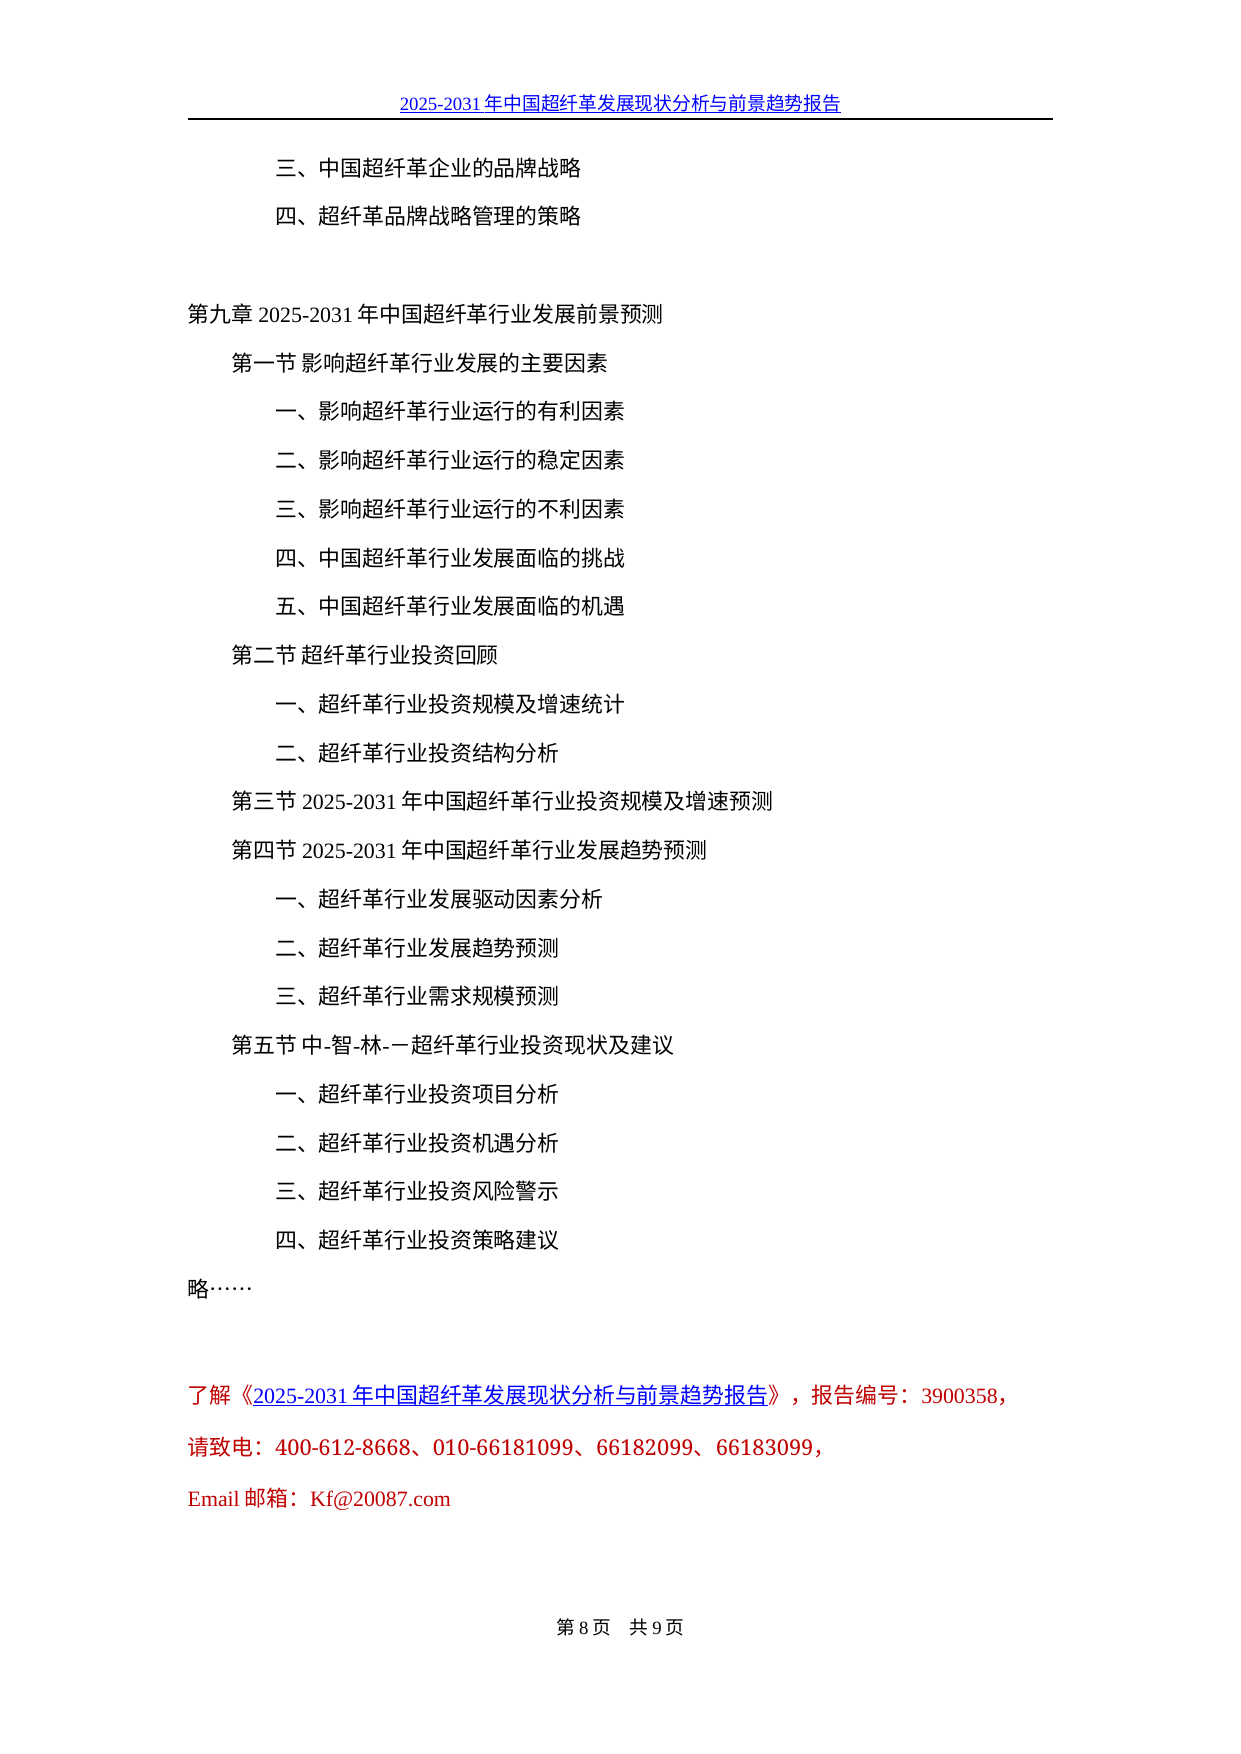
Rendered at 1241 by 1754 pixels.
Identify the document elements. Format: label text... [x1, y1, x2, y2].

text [187, 150, 1053, 1304]
text 请致电：400-612-8668、010-66181099、66182099、66183099， [187, 1429, 1053, 1462]
text Email邮箱：Kf@20087.com [187, 1481, 1053, 1513]
text 了解《2025-2031年中国超纤革发展现状分析与前景趋势报告》，报告编号：3900358， [187, 1378, 1053, 1410]
